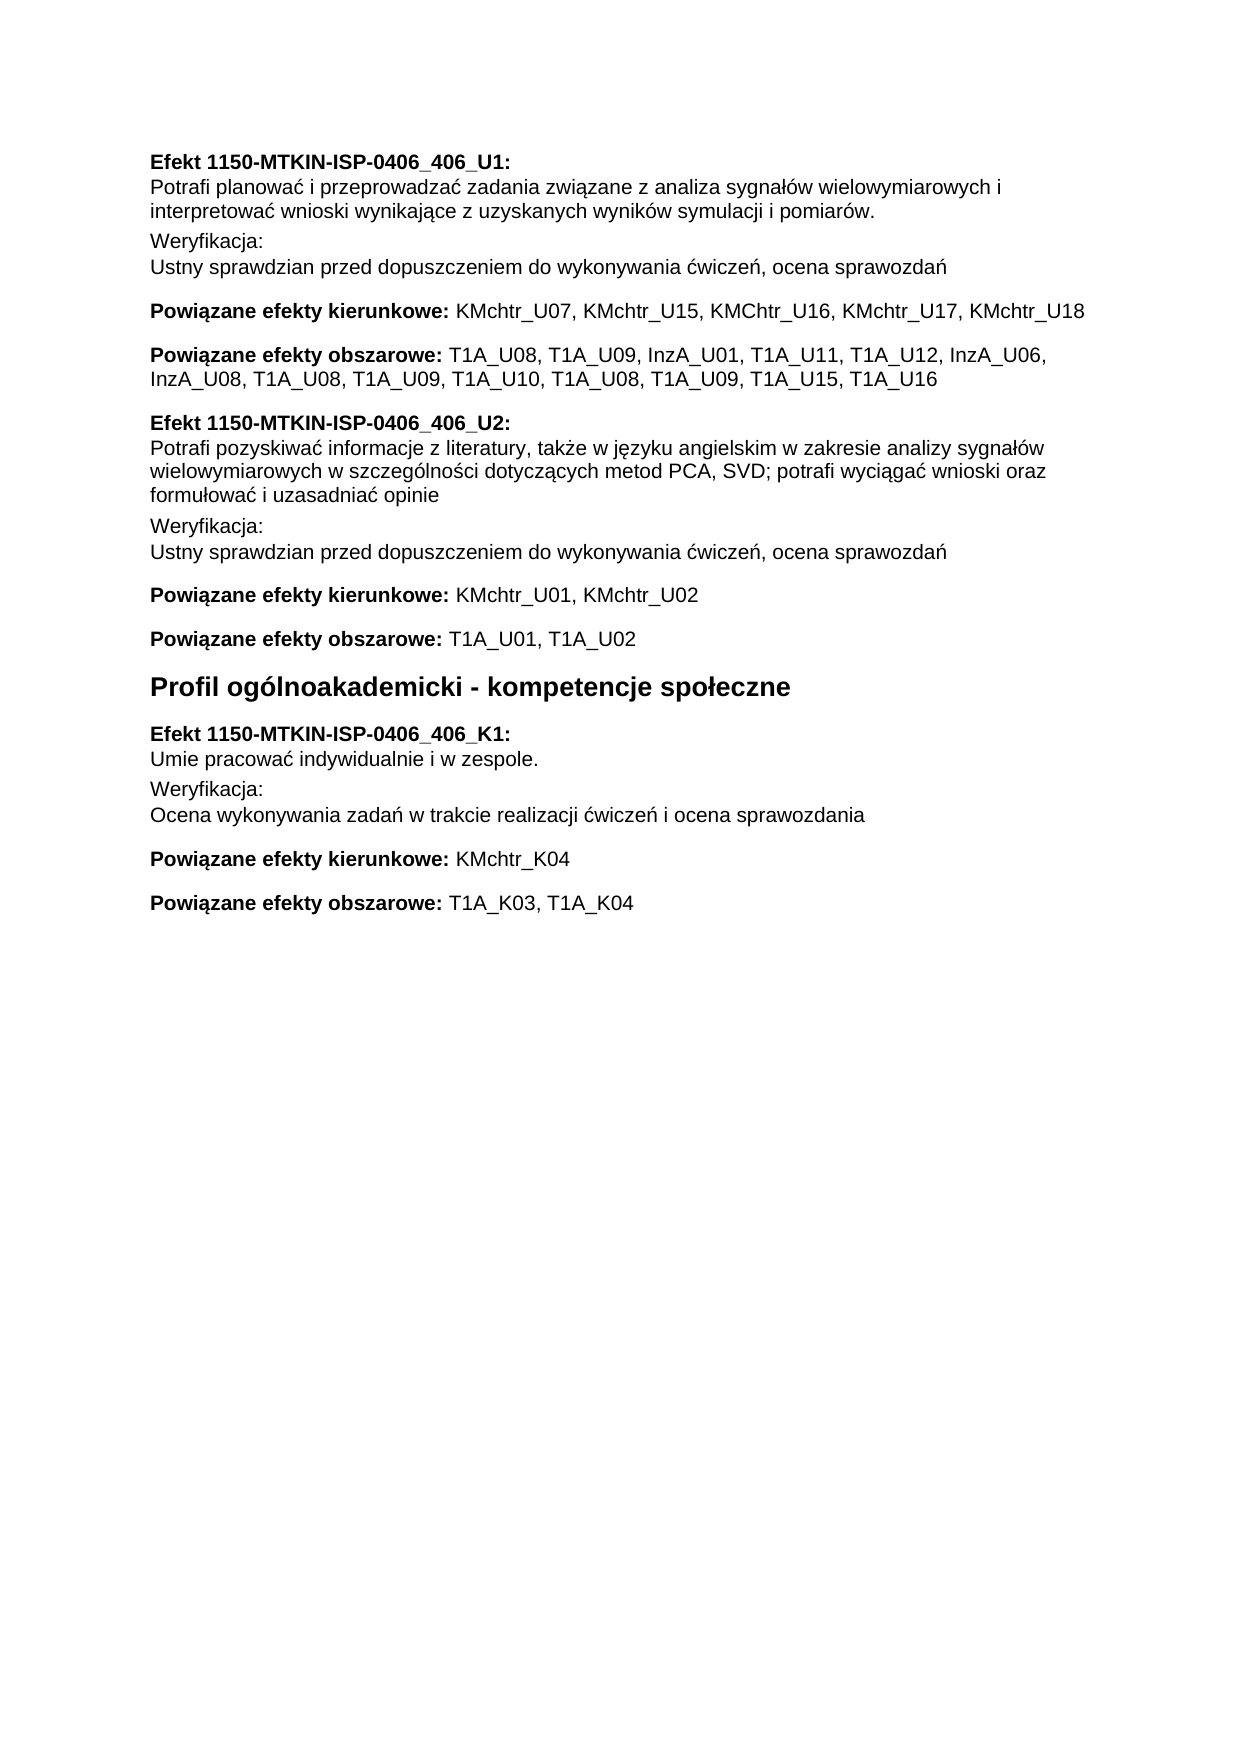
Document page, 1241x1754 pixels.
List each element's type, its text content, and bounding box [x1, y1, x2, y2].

text Efekt 1150-MTKIN-ISP-0406_406_U2: [150, 410, 1090, 434]
text Weryfikacja: [150, 777, 1090, 801]
text Weryfikacja: [150, 229, 1090, 253]
text Ustny sprawdzian przed dopuszczeniem do wykonywania ćwiczeń, ocena sprawozdań [150, 539, 1090, 563]
text Weryfikacja: [150, 513, 1090, 537]
text Powiązane efekty obszarowe: T1A_U01, T1A_U02 [150, 627, 1090, 651]
text Ocena wykonywania zadań w trakcie realizacji ćwiczeń i ocena sprawozdania [150, 803, 1090, 827]
text Powiązane efekty kierunkowe: KMchtr_U07, KMchtr_U15, KMChtr_U16, KMchtr_U17, KMchtr_U18 [150, 299, 1090, 323]
text Powiązane efekty obszarowe: T1A_K03, T1A_K04 [150, 891, 1090, 914]
text Potrafi planować i przeprowadzać zadania związane z analiza sygnałów wielowymiarowych i interpretować wnioski wynikające z uzyskanych wyników symulacji i pomiarów. [150, 175, 1090, 223]
text Ustny sprawdzian przed dopuszczeniem do wykonywania ćwiczeń, ocena sprawozdań [150, 255, 1090, 279]
subtitle Profil ogólnoakademicki - kompetencje społeczne [150, 671, 1090, 702]
text Powiązane efekty kierunkowe: KMchtr_K04 [150, 847, 1090, 871]
text Efekt 1150-MTKIN-ISP-0406_406_K1: [150, 722, 1090, 746]
text Efekt 1150-MTKIN-ISP-0406_406_U1: [150, 150, 1090, 174]
text Powiązane efekty obszarowe: T1A_U08, T1A_U09, InzA_U01, T1A_U11, T1A_U12, InzA_U06, InzA_U08, T1A_U08, T1A_U09, T1A_U10, T1A_U08, T1A_U09, T1A_U15, T1A_U16 [150, 343, 1090, 391]
text Umie pracować indywidualnie i w zespole. [150, 747, 1090, 771]
text Potrafi pozyskiwać informacje z literatury, także w języku angielskim w zakresie analizy sygnałów wielowymiarowych w szczególności dotyczących metod PCA, SVD; potrafi wyciągać wnioski oraz formułować i uzasadniać opinie [150, 435, 1090, 507]
text Powiązane efekty kierunkowe: KMchtr_U01, KMchtr_U02 [150, 583, 1090, 607]
